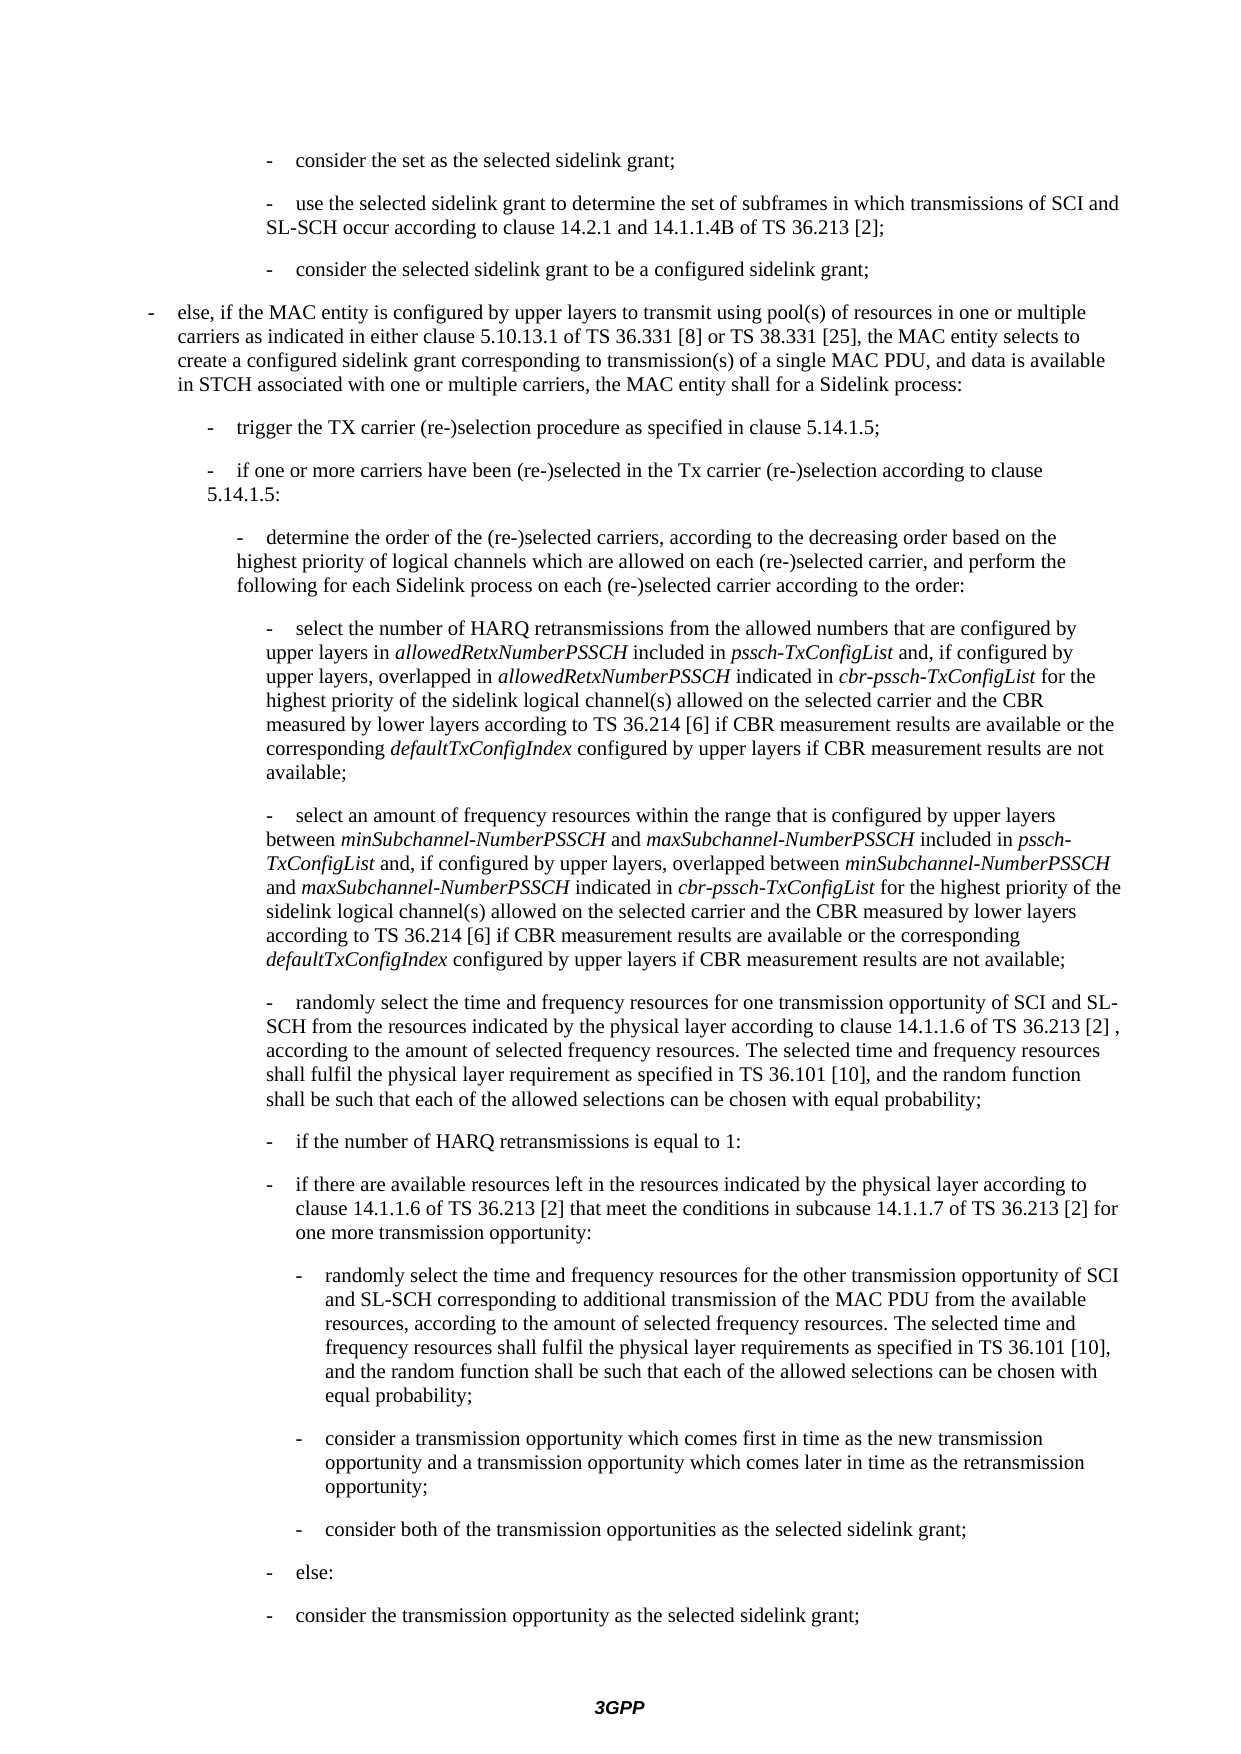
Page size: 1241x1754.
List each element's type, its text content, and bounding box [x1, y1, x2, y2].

text - consider the transmission opportunity as the selected sidelink grant; [266, 1603, 1122, 1627]
text - consider a transmission opportunity which comes first in time as the new transmission opportunity and a transmission opportunity which comes later in time as the retransmission opportunity; [295, 1426, 1122, 1498]
text - determine the order of the (re-)selected carriers, according to the decreasing order based on the highest priority of logical channels which are allowed on each (re-)selected carrier, and perform the following for each Sidelink process on each (re-)selected carrier according to the order: [236, 525, 1122, 597]
text - select the number of HARQ retransmissions from the allowed numbers that are configured by upper layers in allowedRetxNumberPSSCH included in pssch-TxConfigList and, if configured by upper layers, overlapped in allowedRetxNumberPSSCH indicated in cbr-pssch-TxConfigList for the highest priority of the sidelink logical channel(s) allowed on the selected carrier and the CBR measured by lower layers according to TS 36.214 [6] if CBR measurement results are available or the corresponding defaultTxConfigIndex configured by upper layers if CBR measurement results are not available; [266, 616, 1122, 784]
text - use the selected sidelink grant to determine the set of subframes in which transmissions of SCI and SL-SCH occur according to clause 14.2.1 and 14.1.1.4B of TS 36.213 [2]; [266, 191, 1122, 239]
text - trigger the TX carrier (re-)selection procedure as specified in clause 5.14.1.5; [207, 415, 1122, 439]
text - consider the selected sidelink grant to be a configured sidelink grant; [266, 257, 1122, 281]
text - select an amount of frequency resources within the range that is configured by upper layers between minSubchannel-NumberPSSCH and maxSubchannel-NumberPSSCH included in pssch-TxConfigList and, if configured by upper layers, overlapped between minSubchannel-NumberPSSCH and maxSubchannel-NumberPSSCH indicated in cbr-pssch-TxConfigList for the highest priority of the sidelink logical channel(s) allowed on the selected carrier and the CBR measured by lower layers according to TS 36.214 [6] if CBR measurement results are available or the corresponding defaultTxConfigIndex configured by upper layers if CBR measurement results are not available; [266, 803, 1122, 971]
text - else, if the MAC entity is configured by upper layers to transmit using pool(s) of resources in one or multiple carriers as indicated in either clause 5.10.13.1 of TS 36.331 [8] or TS 38.331 [25], the MAC entity selects to create a configured sidelink grant corresponding to transmission(s) of a single MAC PDU, and data is available in STCH associated with one or multiple carriers, the MAC entity shall for a Sidelink process: [148, 300, 1122, 396]
text - if there are available resources left in the resources indicated by the physical layer according to clause 14.1.1.6 of TS 36.213 [2] that meet the conditions in subcause 14.1.1.7 of TS 36.213 [2] for one more transmission opportunity: [266, 1172, 1122, 1244]
text - consider the set as the selected sidelink grant; [266, 148, 1122, 172]
text - if one or more carriers have been (re-)selected in the Tx carrier (re-)selection according to clause 5.14.1.5: [207, 458, 1122, 506]
text - consider both of the transmission opportunities as the selected sidelink grant; [295, 1517, 1122, 1541]
text - randomly select the time and frequency resources for the other transmission opportunity of SCI and SL-SCH corresponding to additional transmission of the MAC PDU from the available resources, according to the amount of selected frequency resources. The selected time and frequency resources shall fulfil the physical layer requirements as specified in TS 36.101 [10], and the random function shall be such that each of the allowed selections can be chosen with equal probability; [295, 1263, 1122, 1407]
text - if the number of HARQ retransmissions is equal to 1: [266, 1129, 1122, 1153]
text - randomly select the time and frequency resources for one transmission opportunity of SCI and SL-SCH from the resources indicated by the physical layer according to clause 14.1.1.6 of TS 36.213 [2] , according to the amount of selected frequency resources. The selected time and frequency resources shall fulfil the physical layer requirement as specified in TS 36.101 [10], and the random function shall be such that each of the allowed selections can be chosen with equal probability; [266, 990, 1122, 1111]
text - else: [266, 1560, 1122, 1584]
